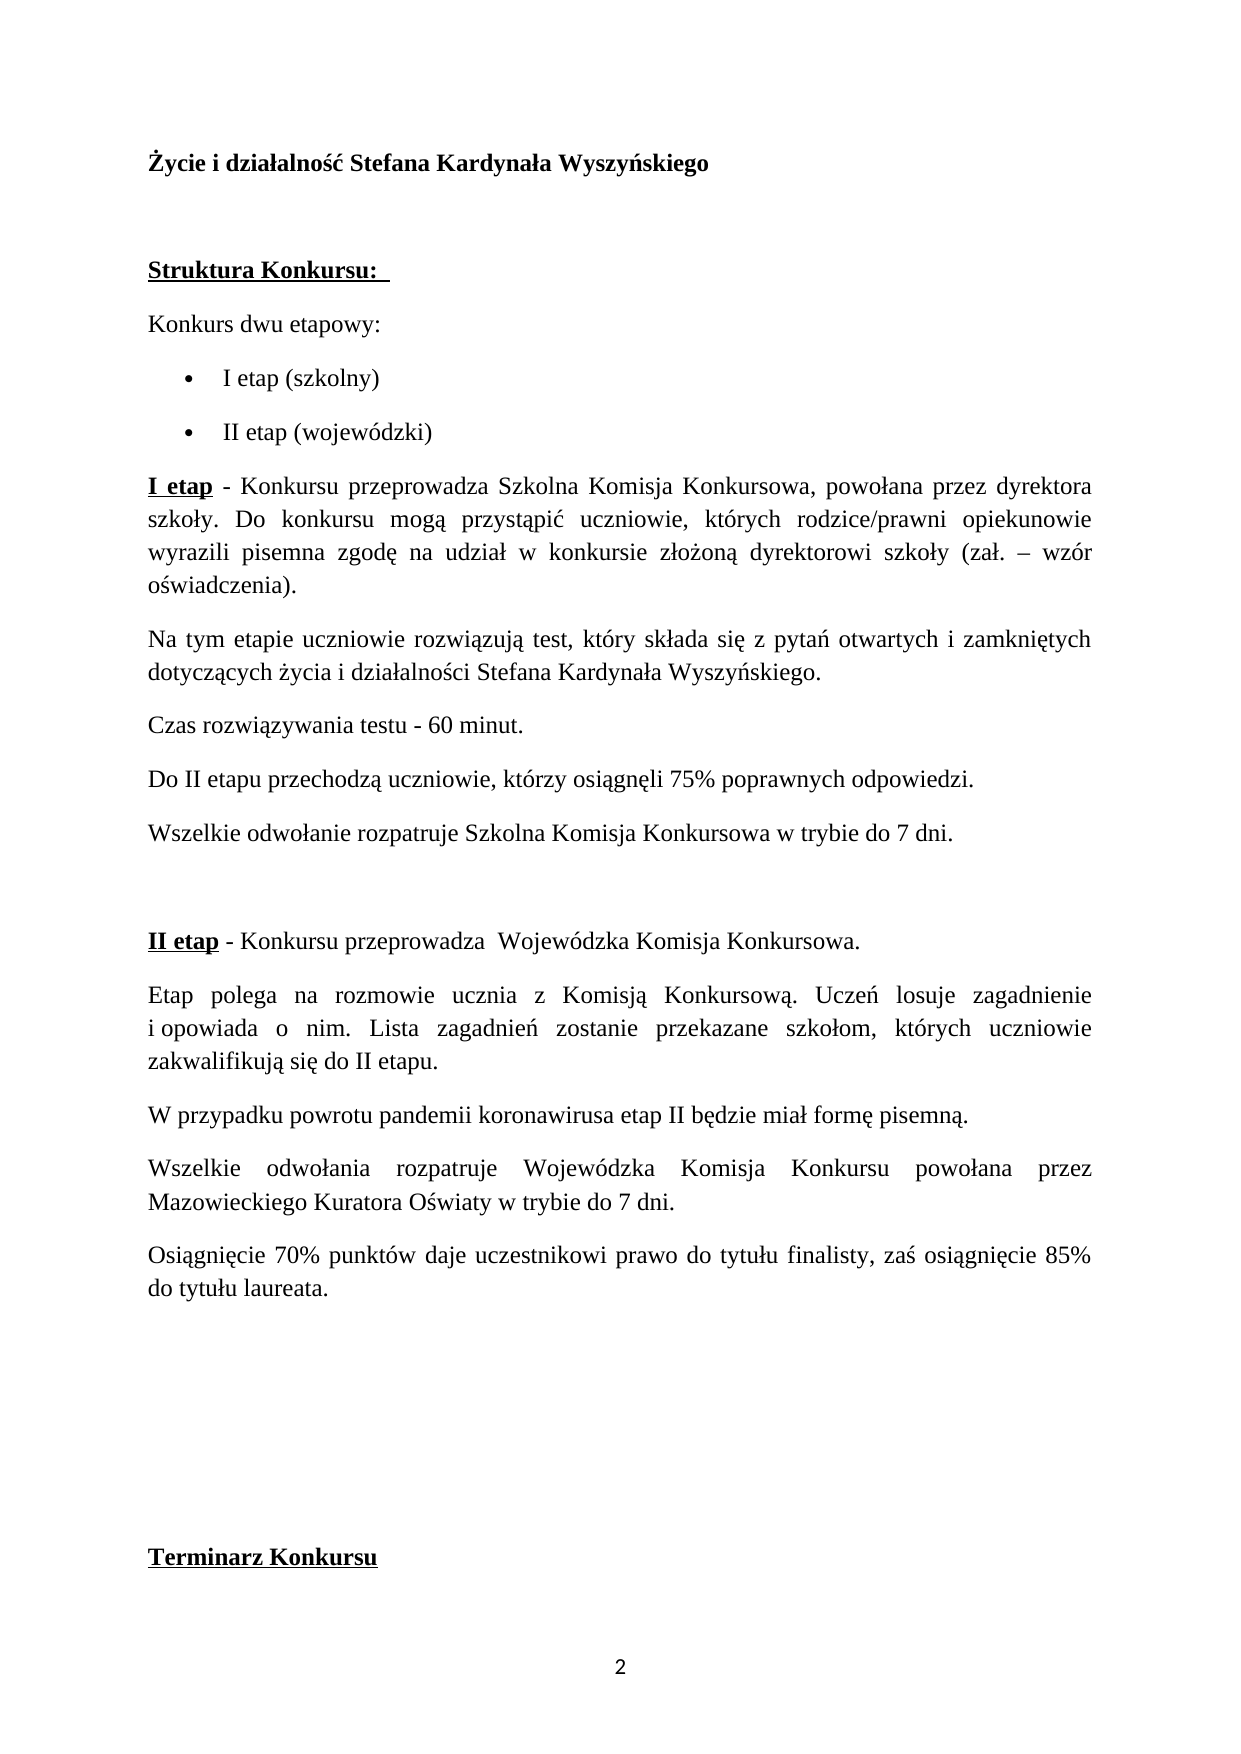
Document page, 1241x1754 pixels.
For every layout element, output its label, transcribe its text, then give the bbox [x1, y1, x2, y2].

text Życie i działalność Stefana Kardynała Wyszyńskiego [148, 148, 1093, 176]
list I etap (szkolny) [185, 363, 1093, 392]
text W przypadku powrotu pandemii koronawirusa etap II będzie miał formę pisemną. [148, 1100, 1093, 1128]
text I etap - Konkursu przeprowadza Szkolna Komisja Konkursowa, powołana przez dyrektora szkoły. Do konkursu mogą przystąpić uczniowie, których rodzice/prawni opiekunowie wyrazili pisemna zgodę na udział w konkursie złożoną dyrektorowi szkoły (zał. – wzór oświadczenia). [148, 471, 1093, 598]
text Terminarz Konkursu [148, 1542, 1093, 1571]
list II etap (wojewódzki) [185, 417, 1093, 446]
text Wszelkie odwołanie rozpatruje Szkolna Komisja Konkursowa w trybie do 7 dni. [148, 818, 1093, 847]
text II etap - Konkursu przeprowadza Wojewódzka Komisja Konkursowa. [148, 926, 1093, 955]
text Czas rozwiązywania testu - 60 minut. [148, 711, 1093, 739]
text Konkurs dwu etapowy: [148, 309, 1093, 338]
text Wszelkie odwołania rozpatruje Wojewódzka Komisja Konkursu powołana przez Mazowieckiego Kuratora Oświaty w trybie do 7 dni. [148, 1153, 1093, 1215]
text Etap polega na rozmowie ucznia z Komisją Konkursową. Uczeń losuje zagadnienie i opowiada o nim. Lista zagadnień zostanie przekazane szkołom, których uczniowie zakwalifikują się do II etapu. [148, 980, 1093, 1074]
text Na tym etapie uczniowie rozwiązują test, który składa się z pytań otwartych i zamkniętych dotyczących życia i działalności Stefana Kardynała Wyszyńskiego. [148, 624, 1093, 685]
text Struktura Konkursu: [148, 255, 1093, 284]
text Osiągnięcie 70% punktów daje uczestnikowi prawo do tytułu finalisty, zaś osiągnięcie 85% do tytułu laureata. [148, 1240, 1093, 1302]
text Do II etapu przechodzą uczniowie, którzy osiągnęli 75% poprawnych odpowiedzi. [148, 764, 1093, 793]
